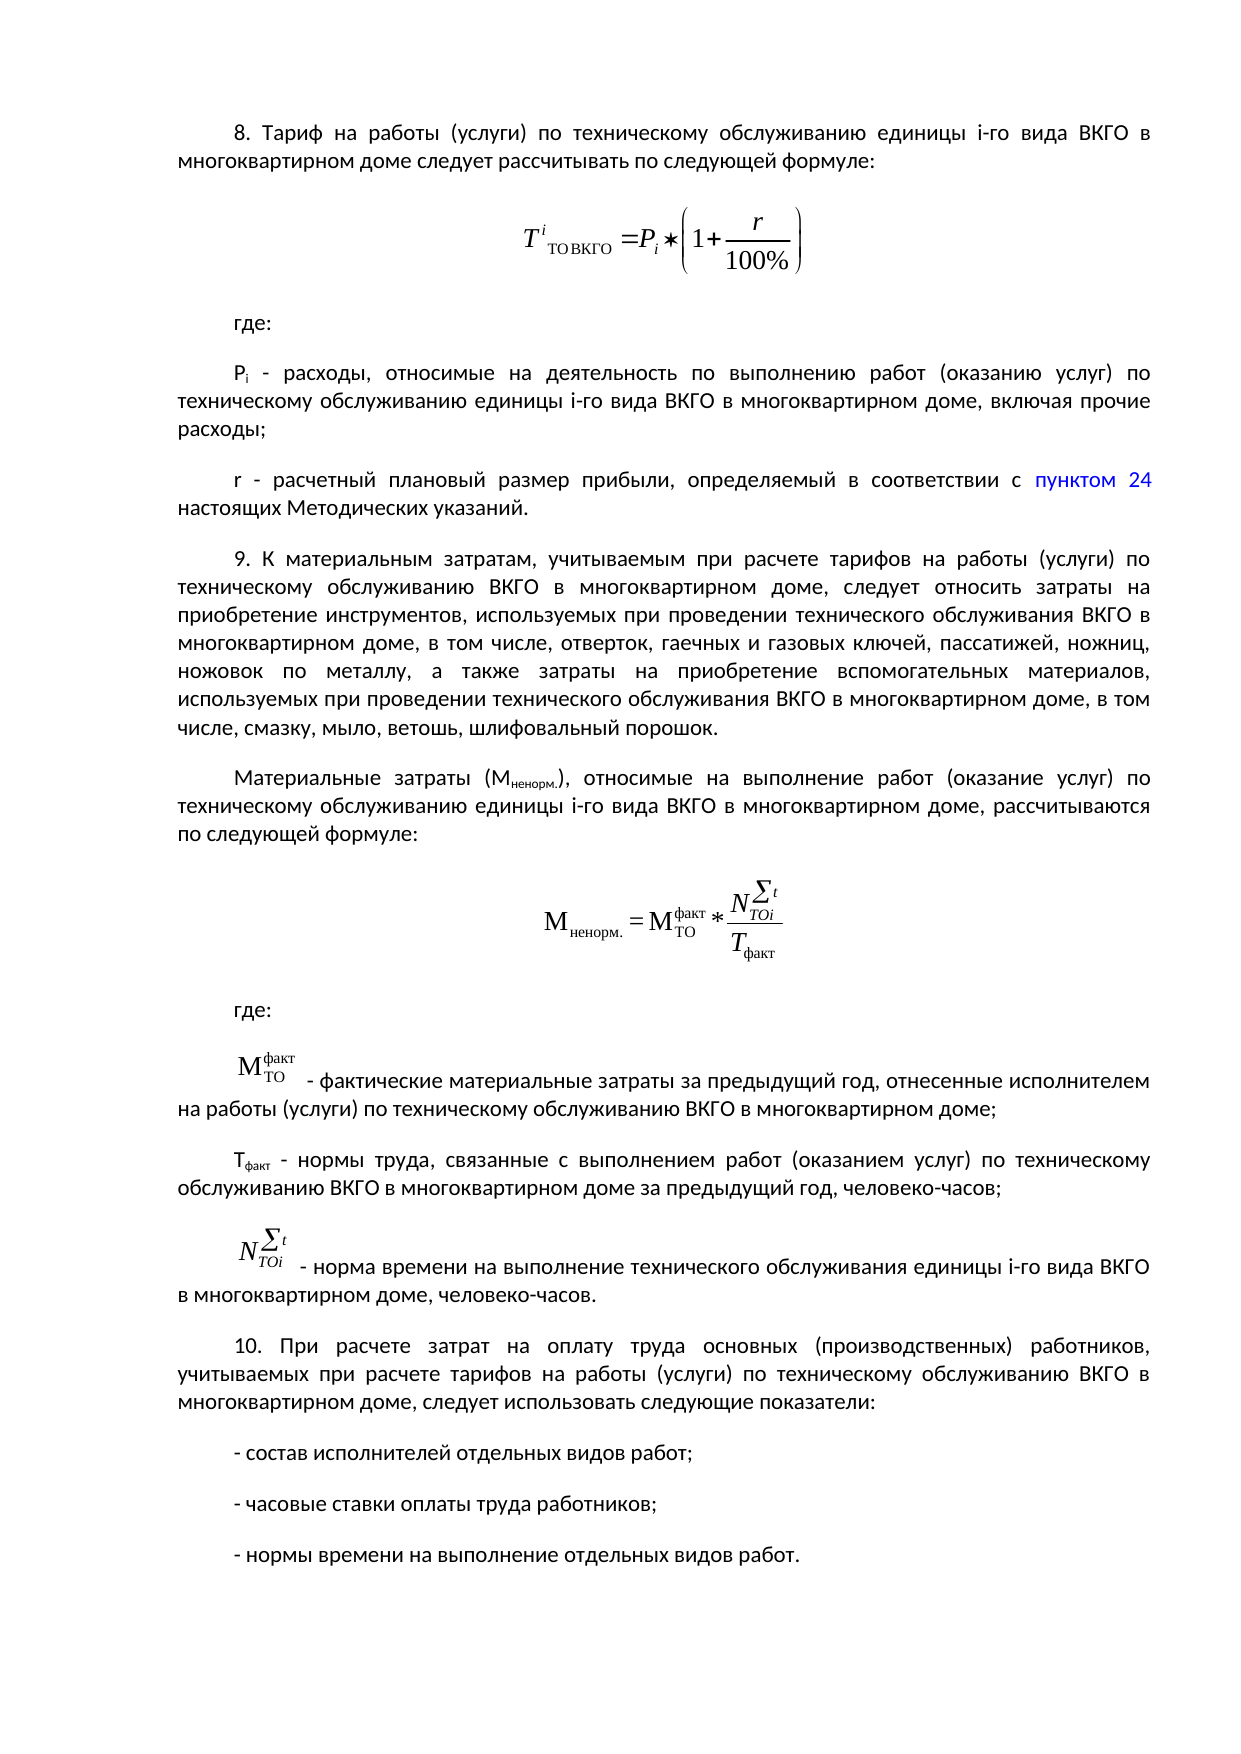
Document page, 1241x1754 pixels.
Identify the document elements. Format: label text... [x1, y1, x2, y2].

text где: [177, 995, 1152, 1023]
text r - расчетный плановый размер прибыли, определяемый в соответствии с пунктом 24 настоящих Методических указаний. [177, 466, 1152, 522]
text - часовые ставки оплаты труда работников; [177, 1489, 1152, 1517]
text Материальные затраты (Мненорм.), относимые на выполнение работ (оказание услуг) по техническому обслуживанию единицы i-го вида ВКГО в многоквартирном доме, рассчитываются по следующей формуле: [177, 763, 1152, 848]
text 8. Тариф на работы (услуги) по техническому обслуживанию единицы i-го вида ВКГО в многоквартирном доме следует рассчитывать по следующей формуле: [177, 118, 1152, 174]
text - состав исполнителей отдельных видов работ; [177, 1438, 1152, 1466]
text - нормы времени на выполнение отдельных видов работ. [177, 1540, 1152, 1568]
text Рi - расходы, относимые на деятельность по выполнению работ (оказанию услуг) по техническому обслуживанию единицы i-го вида ВКГО в многоквартирном доме, включая прочие расходы; [177, 358, 1152, 443]
text Тфакт - нормы труда, связанные с выполнением работ (оказанием услуг) по техническому обслуживанию ВКГО в многоквартирном доме за предыдущий год, человеко-часов; [177, 1145, 1152, 1201]
text - норма времени на выполнение технического обслуживания единицы i-го вида ВКГО в многоквартирном доме, человеко-часов. [177, 1224, 1152, 1308]
text 9. К материальным затратам, учитываемым при расчете тарифов на работы (услуги) по техническому обслуживанию ВКГО в многоквартирном доме, следует относить затраты на приобретение инструментов, используемых при проведении технического обслуживания ВКГО в многоквартирном доме, в том числе, отверток, гаечных и газовых ключей, пассатижей, ножниц, ножовок по металлу, а также затраты на приобретение вспомогательных материалов, используемых при проведении технического обслуживания ВКГО в многоквартирном доме, в том числе, смазку, мыло, ветошь, шлифовальный порошок. [177, 544, 1152, 741]
text 10. При расчете затрат на оплату труда основных (производственных) работников, учитываемых при расчете тарифов на работы (услуги) по техническому обслуживанию ВКГО в многоквартирном доме, следует использовать следующие показатели: [177, 1331, 1152, 1415]
text - фактические материальные затраты за предыдущий год, отнесенные исполнителем на работы (услуги) по техническому обслуживанию ВКГО в многоквартирном доме; [177, 1046, 1152, 1122]
text где: [177, 308, 1152, 336]
